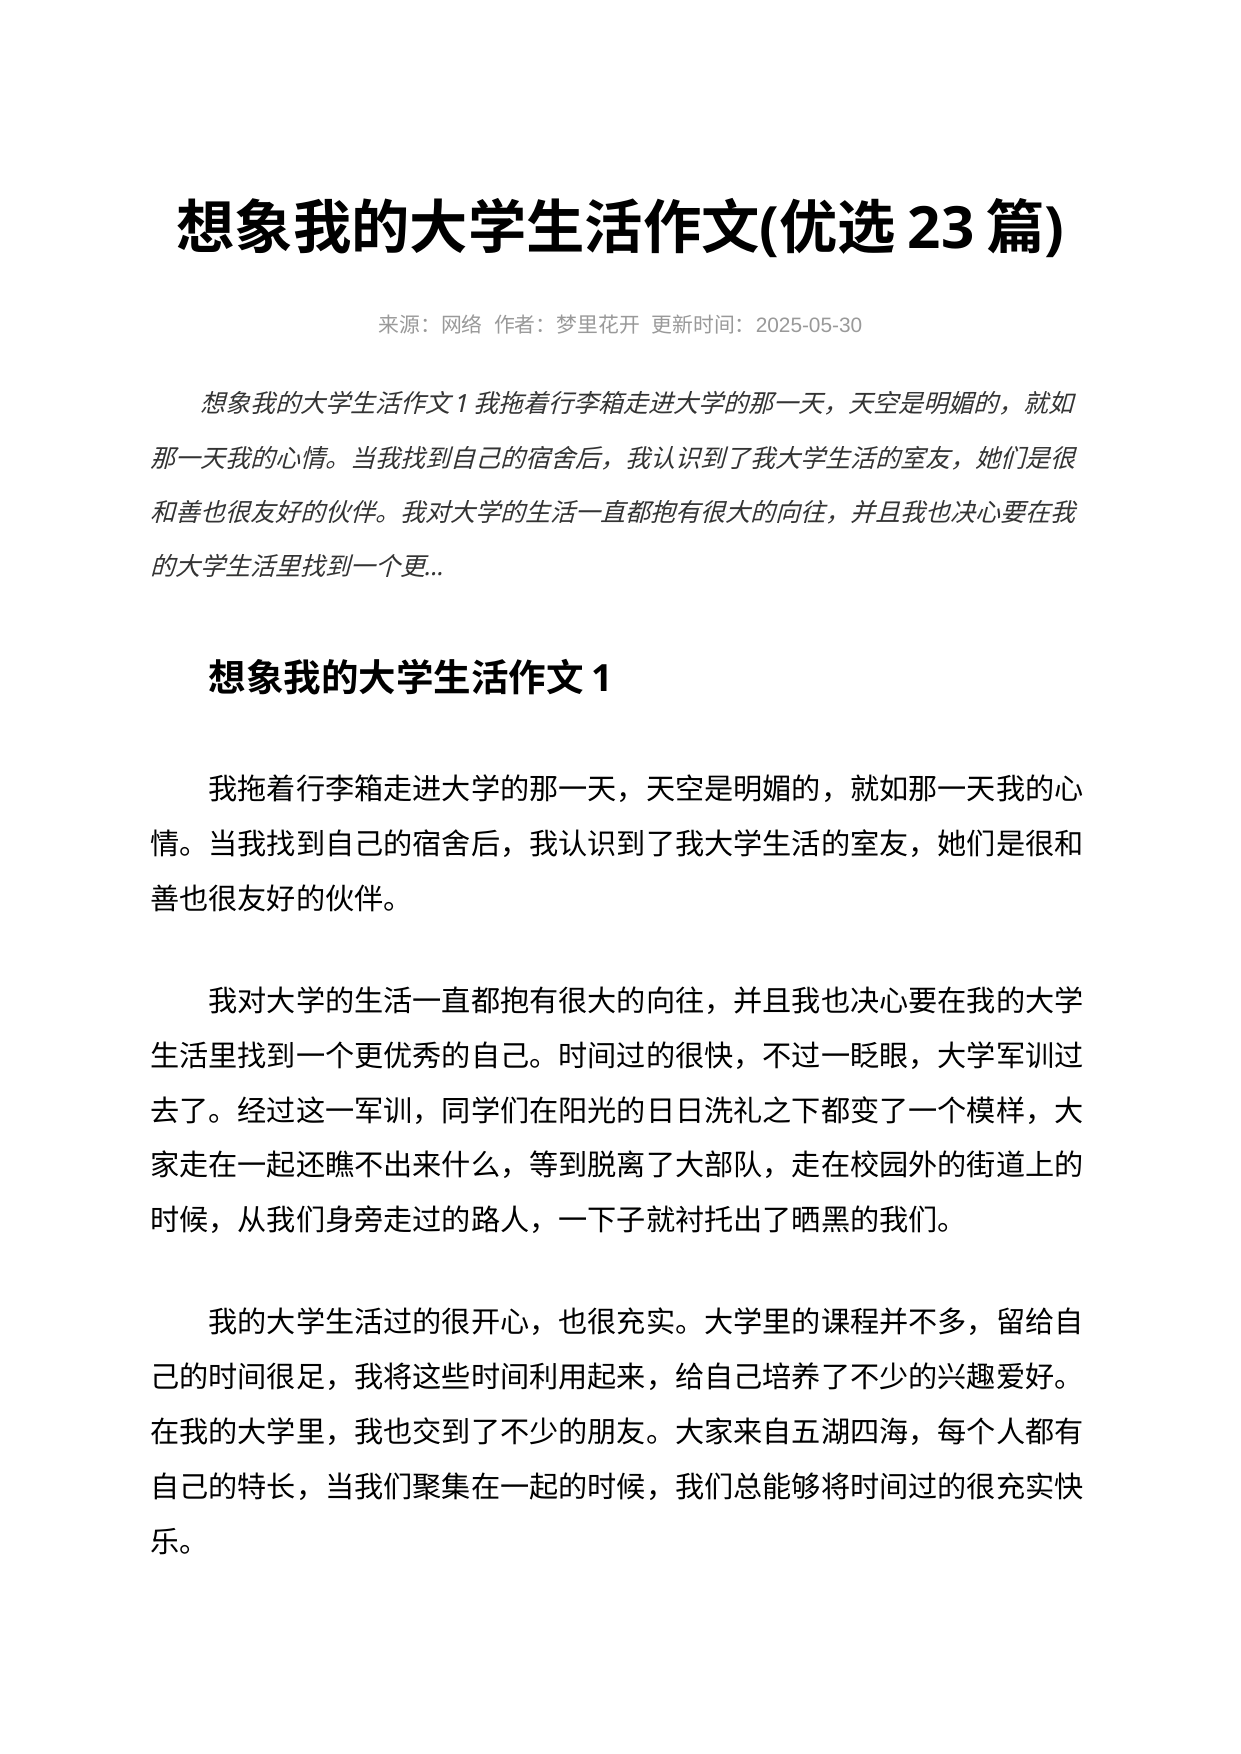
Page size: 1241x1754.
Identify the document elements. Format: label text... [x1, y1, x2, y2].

text 想象我的大学生活作文1我拖着行李箱走进大学的那一天，天空是明媚的，就如那一天我的心情。当我找到自己的宿舍后，我认识到了我大学生活的室友，她们是很和善也很友好的伙伴。我对大学的生活一直都抱有很大的向往，并且我也决心要在我的大学生活里找到一个更... [150, 384, 1090, 583]
text 我对大学的生活一直都抱有很大的向往，并且我也决心要在我的大学生活里找到一个更优秀的自己。时间过的很快，不过一眨眼，大学军训过去了。经过这一军训，同学们在阳光的日日洗礼之下都变了一个模样，大家走在一起还瞧不出来什么，等到脱离了大部队，走在校园外的街道上的时候，从我们身旁走过的路人，一下子就衬托出了晒黑的我们。 [150, 977, 1090, 1239]
text 想象我的大学生活作文1 [150, 648, 1090, 703]
subtitle 想象我的大学生活作文(优选23篇) [150, 181, 1090, 266]
text 来源：网络 作者：梦里花开 更新时间：2025-05-30 [150, 313, 1090, 337]
text 我拖着行李箱走进大学的那一天，天空是明媚的，就如那一天我的心情。当我找到自己的宿舍后，我认识到了我大学生活的室友，她们是很和善也很友好的伙伴。 [150, 766, 1090, 918]
text 我的大学生活过的很开心，也很充实。大学里的课程并不多，留给自己的时间很足，我将这些时间利用起来，给自己培养了不少的兴趣爱好。在我的大学里，我也交到了不少的朋友。大家来自五湖四海，每个人都有自己的特长，当我们聚集在一起的时候，我们总能够将时间过的很充实快乐。 [150, 1299, 1090, 1561]
